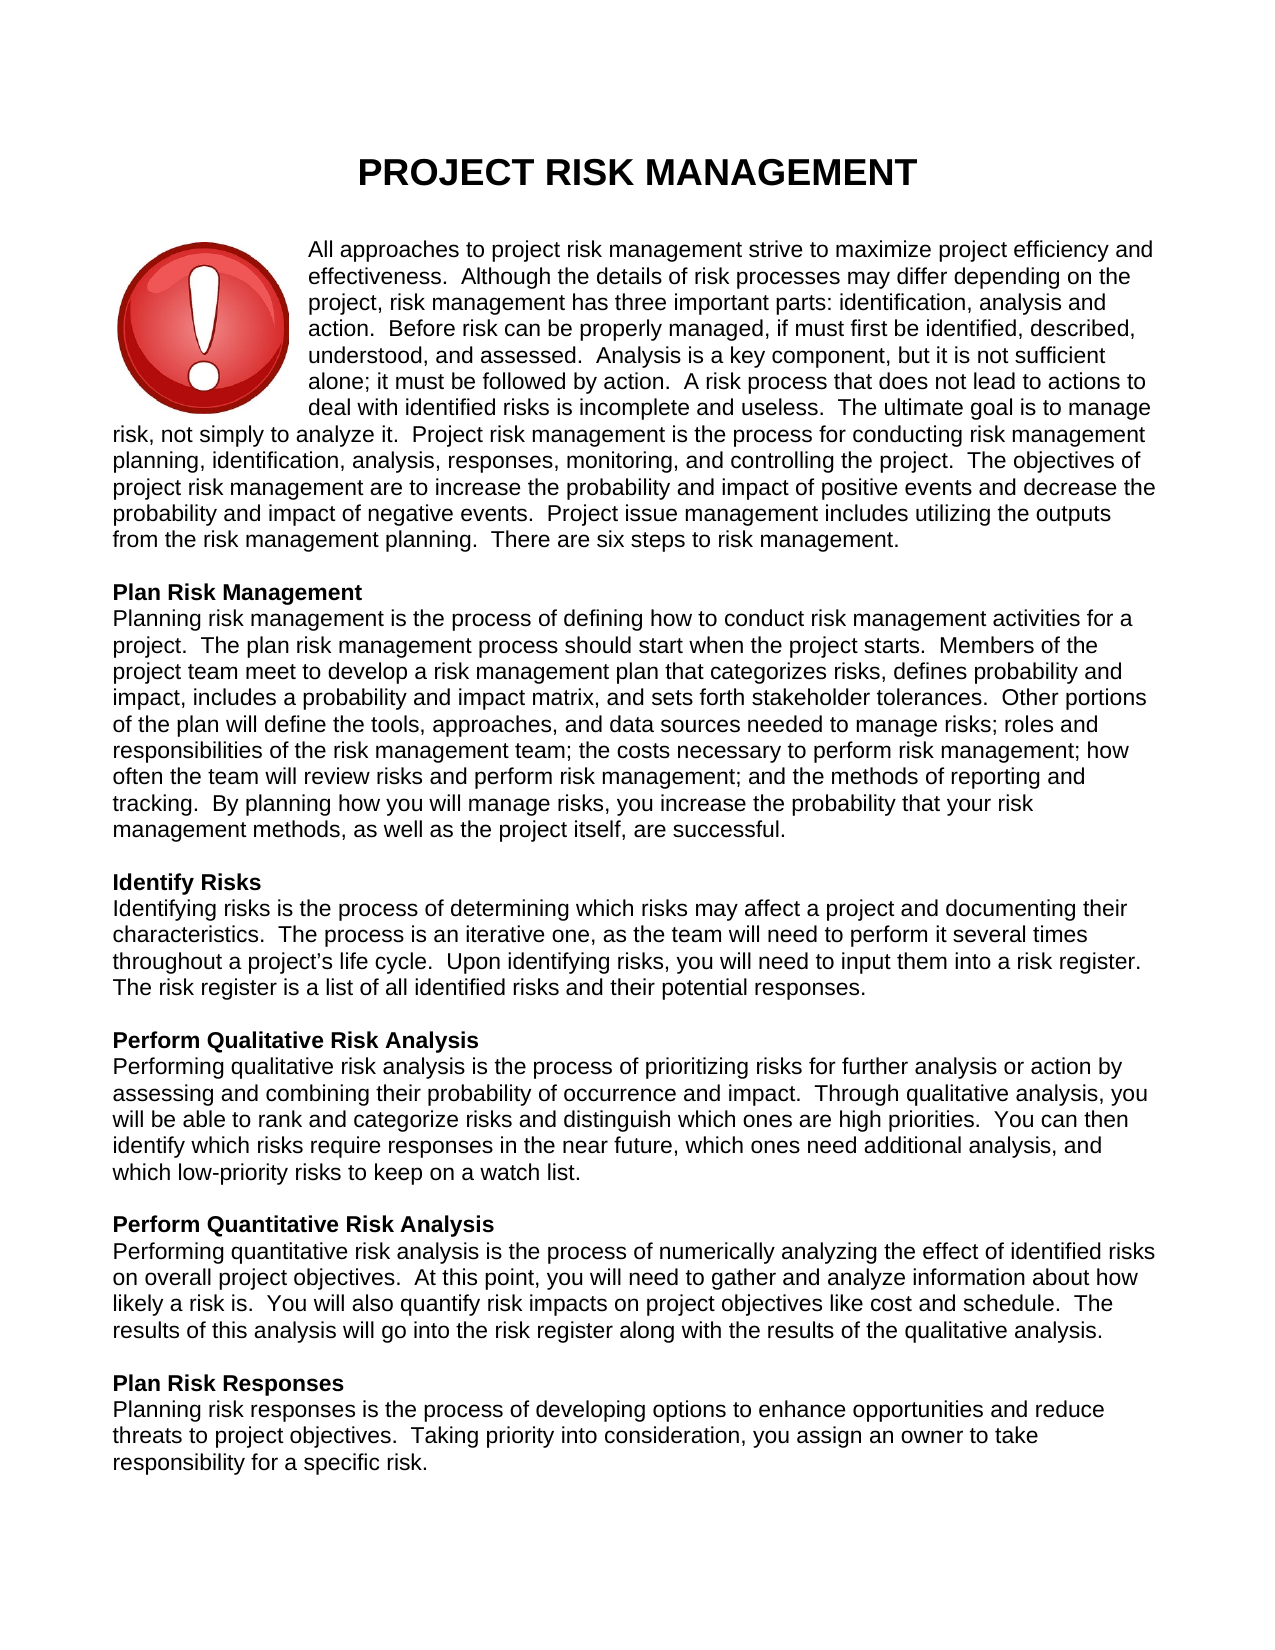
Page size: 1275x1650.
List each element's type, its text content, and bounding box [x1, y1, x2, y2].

text Performing quantitative risk analysis is the process of numerically analyzing the effect of identified risks on overall project objectives. At this point, you will need to gather and analyze information about how likely a risk is. You will also quantify risk impacts on project objectives like cost and schedule. The results of this analysis will go into the risk register along with the results of the qualitative analysis. [112, 1238, 1162, 1343]
text Plan Risk Responses [112, 1369, 1162, 1396]
text Identifying risks is the process of determining which risks may affect a project and documenting their characteristics. The process is an iterative one, as the team will need to perform it several times throughout a project’s life cycle. Upon identifying risks, you will need to input them into a risk register. The risk register is a list of all identified risks and their potential responses. [112, 895, 1162, 1001]
text Identify Risks [112, 869, 1162, 895]
text Perform Quantitative Risk Analysis [112, 1211, 1162, 1238]
text Planning risk management is the process of defining how to conduct risk management activities for a project. The plan risk management process should start when the project starts. Members of the project team meet to develop a risk management plan that categorizes risks, defines probability and impact, includes a probability and impact matrix, and sets forth stakeholder tolerances. Other portions of the plan will define the tools, approaches, and data sources needed to manage risks; roles and responsibilities of the risk management team; the costs necessary to perform risk management; how often the team will review risks and perform risk management; and the methods of reporting and tracking. By planning how you will manage risks, you increase the probability that your risk management methods, as well as the project itself, are successful. [112, 605, 1162, 842]
text Performing qualitative risk analysis is the process of prioritizing risks for further analysis or action by assessing and combining their probability of occurrence and impact. Through qualitative analysis, you will be able to rank and categorize risks and distinguish which ones are high priorities. You can then identify which risks require responses in the near future, which ones need additional analysis, and which low-priority risks to keep on a watch list. [112, 1053, 1162, 1185]
text Perform Qualitative Risk Analysis [112, 1027, 1162, 1053]
text Plan Risk Management [112, 579, 1162, 605]
picture [117, 242, 289, 414]
text PROJECT RISK MANAGEMENT [112, 150, 1162, 193]
text Planning risk responses is the process of developing options to enhance opportunities and reduce threats to project objectives. Taking priority into consideration, you assign an owner to take responsibility for a specific risk. [112, 1396, 1162, 1475]
text All approaches to project risk management strive to maximize project efficiency and effectiveness. Although the details of risk processes may differ depending on the project, risk management has three important parts: identification, analysis and action. Before risk can be properly managed, if must first be identified, described, understood, and assessed. Analysis is a key component, but it is not sufficient alone; it must be followed by action. A risk process that does not lead to actions to deal with identified risks is incomplete and useless. The ultimate goal is to manage risk, not simply to analyze it. Project risk management is the process for conducting risk management planning, identification, analysis, responses, monitoring, and controlling the project. The objectives of project risk management are to increase the probability and impact of positive events and decrease the probability and impact of negative events. Project issue management includes utilizing the outputs from the risk management planning. There are six steps to risk management. [112, 236, 1162, 552]
